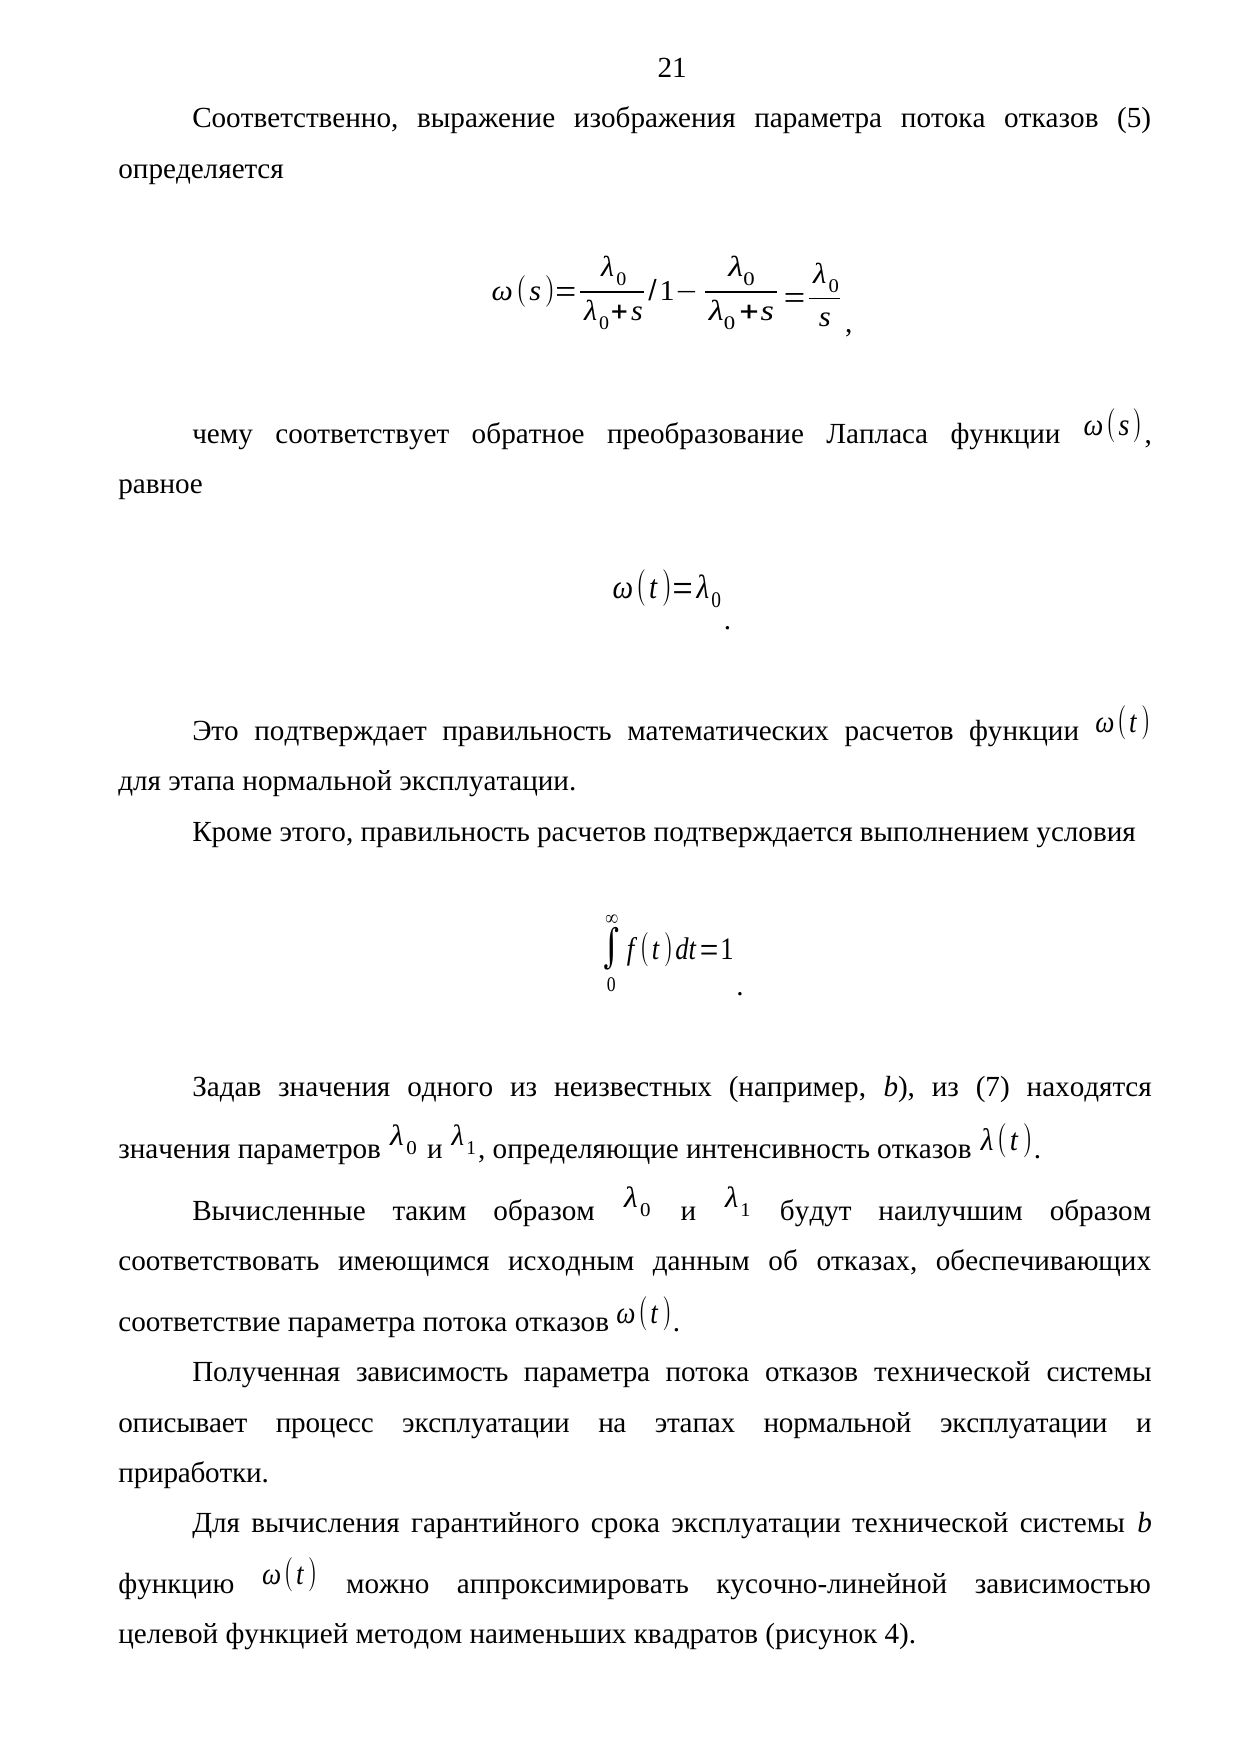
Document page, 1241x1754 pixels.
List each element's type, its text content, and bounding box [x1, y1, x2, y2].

text . [118, 914, 1152, 1002]
text Задав значения одного из неизвестных (например, b), из (7) находятся значения параметров и , определяющие интенсивность отказов . [118, 1069, 1152, 1165]
text . [118, 567, 1152, 636]
text Вычисленные таким образом и будут наилучшим образом соответствовать имеющимся исходным данным об отказах, обеспечивающих соответствие параметра потока отказов . [118, 1181, 1152, 1338]
text чему соответствует обратное преобразование Лапласа функции , равное [118, 406, 1152, 500]
text Для вычисления гарантийного срока эксплуатации технической системы b функцию можно аппроксимировать кусочно-линейной зависимостью целевой функцией методом наименьших квадратов (рисунок 4). [118, 1505, 1152, 1650]
text Соответственно, выражение изображения параметра потока отказов (5) определяется [118, 101, 1152, 184]
text Это подтверждает правильность математических расчетов функции для этапа нормальной эксплуатации. [118, 703, 1152, 797]
text Кроме этого, правильность расчетов подтверждается выполнением условия [118, 814, 1152, 847]
text Полученная зависимость параметра потока отказов технической системы описывает процесс эксплуатации на этапах нормальной эксплуатации и приработки. [118, 1354, 1152, 1488]
text , [118, 251, 1152, 339]
